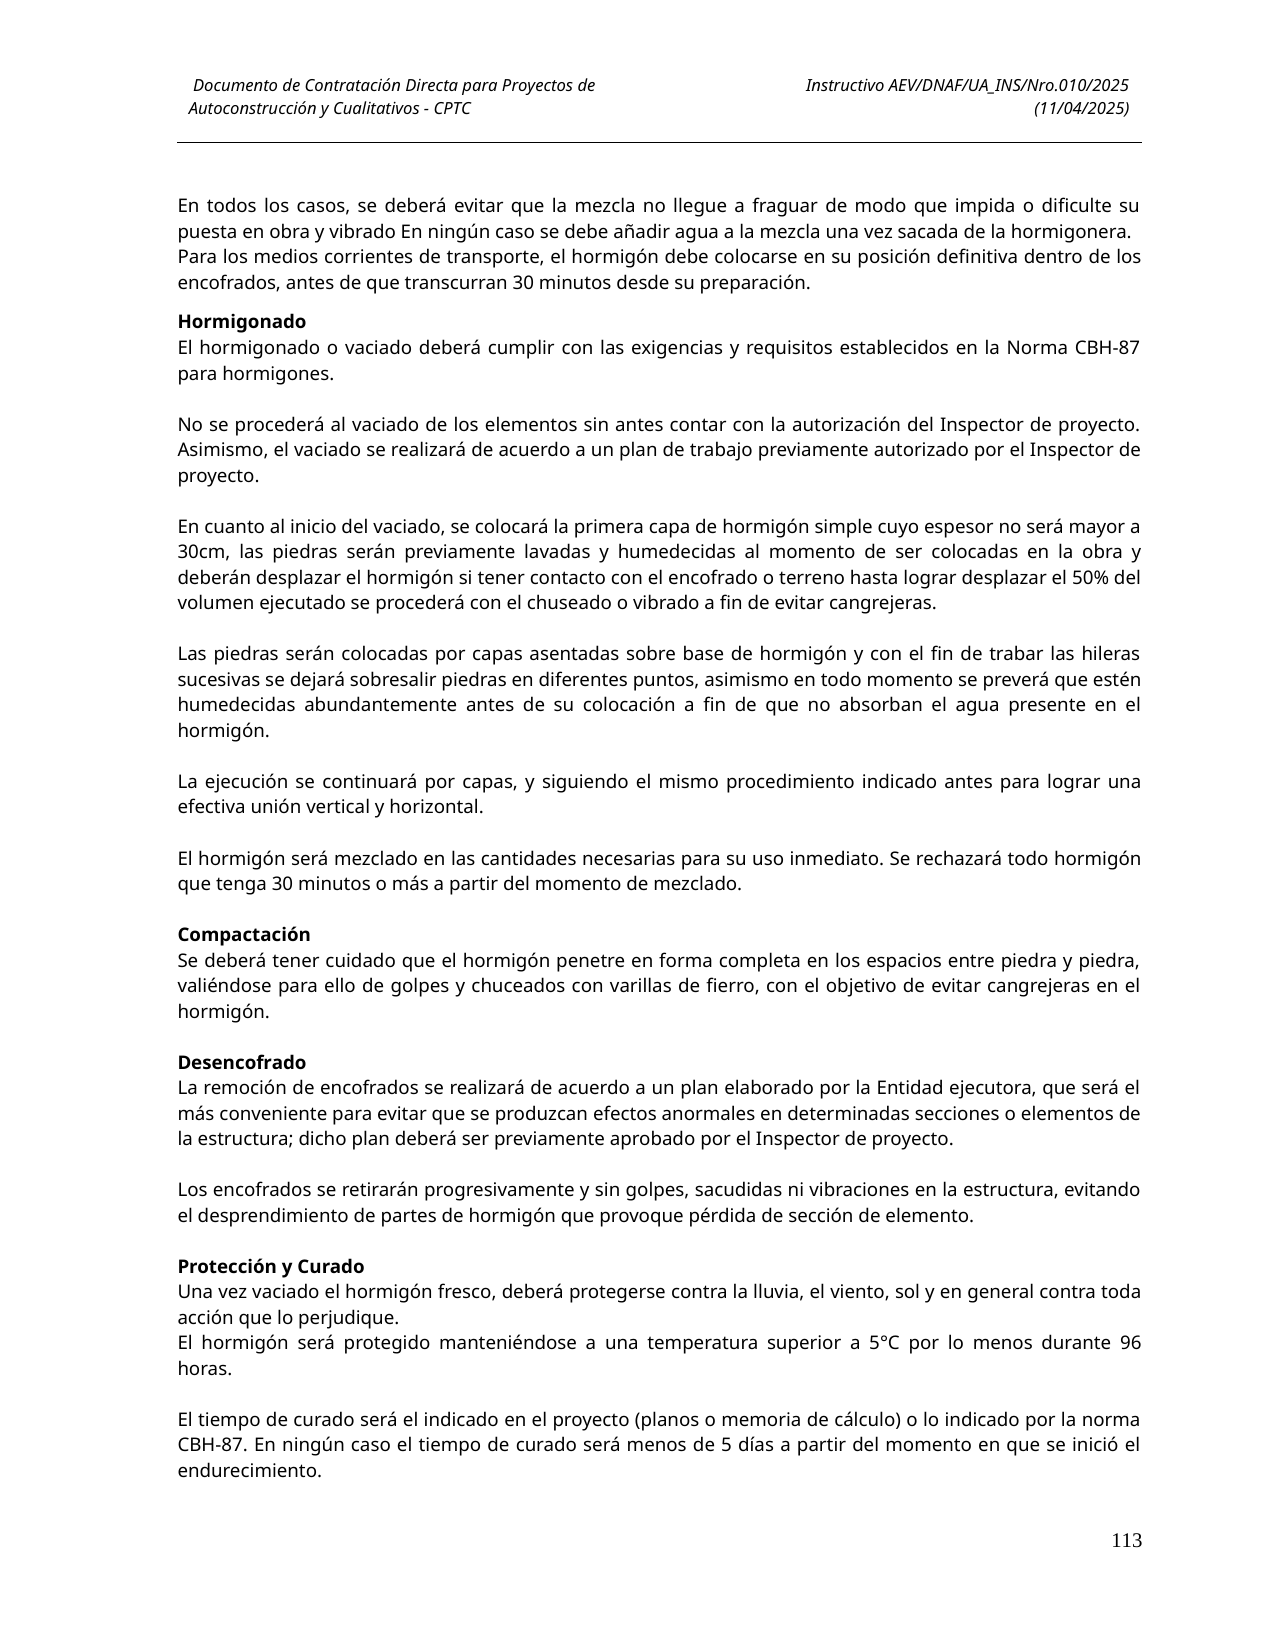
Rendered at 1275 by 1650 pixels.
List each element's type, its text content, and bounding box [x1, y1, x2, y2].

text Compactación [177, 921, 1142, 947]
text Los encofrados se retirarán progresivamente y sin golpes, sacudidas ni vibraciones en la estructura, evitando el desprendimiento de partes de hormigón que provoque pérdida de sección de elemento. [177, 1177, 1142, 1228]
text Desencofrado [177, 1049, 1142, 1074]
text La ejecución se continuará por capas, y siguiendo el mismo procedimiento indicado antes para lograr una efectiva unión vertical y horizontal. [177, 768, 1142, 819]
text Las piedras serán colocadas por capas asentadas sobre base de hormigón y con el fin de trabar las hileras sucesivas se dejará sobresalir piedras en diferentes puntos, asimismo en todo momento se preverá que estén humedecidas abundantemente antes de su colocación a fin de que no absorban el agua presente en el hormigón. [177, 641, 1142, 743]
text No se procederá al vaciado de los elementos sin antes contar con la autorización del Inspector de proyecto. Asimismo, el vaciado se realizará de acuerdo a un plan de trabajo previamente autorizado por el Inspector de proyecto. [177, 411, 1142, 487]
text El hormigón será mezclado en las cantidades necesarias para su uso inmediato. Se rechazará todo hormigón que tenga 30 minutos o más a partir del momento de mezclado. [177, 845, 1142, 896]
text Hormigonado [177, 309, 1142, 334]
text En todos los casos, se deberá evitar que la mezcla no llegue a fraguar de modo que impida o dificulte su puesta en obra y vibrado En ningún caso se debe añadir agua a la mezcla una vez sacada de la hormigonera. [177, 193, 1142, 244]
text Protección y Curado [177, 1253, 1142, 1279]
text Para los medios corrientes de transporte, el hormigón debe colocarse en su posición definitiva dentro de los encofrados, antes de que transcurran 30 minutos desde su preparación. [177, 244, 1142, 295]
text La remoción de encofrados se realizará de acuerdo a un plan elaborado por la Entidad ejecutora, que será el más conveniente para evitar que se produzcan efectos anormales en determinadas secciones o elementos de la estructura; dicho plan deberá ser previamente aprobado por el Inspector de proyecto. [177, 1074, 1142, 1151]
text En cuanto al inicio del vaciado, se colocará la primera capa de hormigón simple cuyo espesor no será mayor a 30cm, las piedras serán previamente lavadas y humedecidas al momento de ser colocadas en la obra y deberán desplazar el hormigón si tener contacto con el encofrado o terreno hasta lograr desplazar el 50% del volumen ejecutado se procederá con el chuseado o vibrado a fin de evitar cangrejeras. [177, 513, 1142, 615]
text El hormigón será protegido manteniéndose a una temperatura superior a 5°C por lo menos durante 96 horas. [177, 1330, 1142, 1381]
text El hormigonado o vaciado deberá cumplir con las exigencias y requisitos establecidos en la Norma CBH-87 para hormigones. [177, 334, 1142, 385]
text Una vez vaciado el hormigón fresco, deberá protegerse contra la lluvia, el viento, sol y en general contra toda acción que lo perjudique. [177, 1279, 1142, 1330]
text Se deberá tener cuidado que el hormigón penetre en forma completa en los espacios entre piedra y piedra, valiéndose para ello de golpes y chuceados con varillas de fierro, con el objetivo de evitar cangrejeras en el hormigón. [177, 947, 1142, 1023]
text El tiempo de curado será el indicado en el proyecto (planos o memoria de cálculo) o lo indicado por la norma CBH-87. En ningún caso el tiempo de curado será menos de 5 días a partir del momento en que se inició el endurecimiento. [177, 1406, 1142, 1483]
